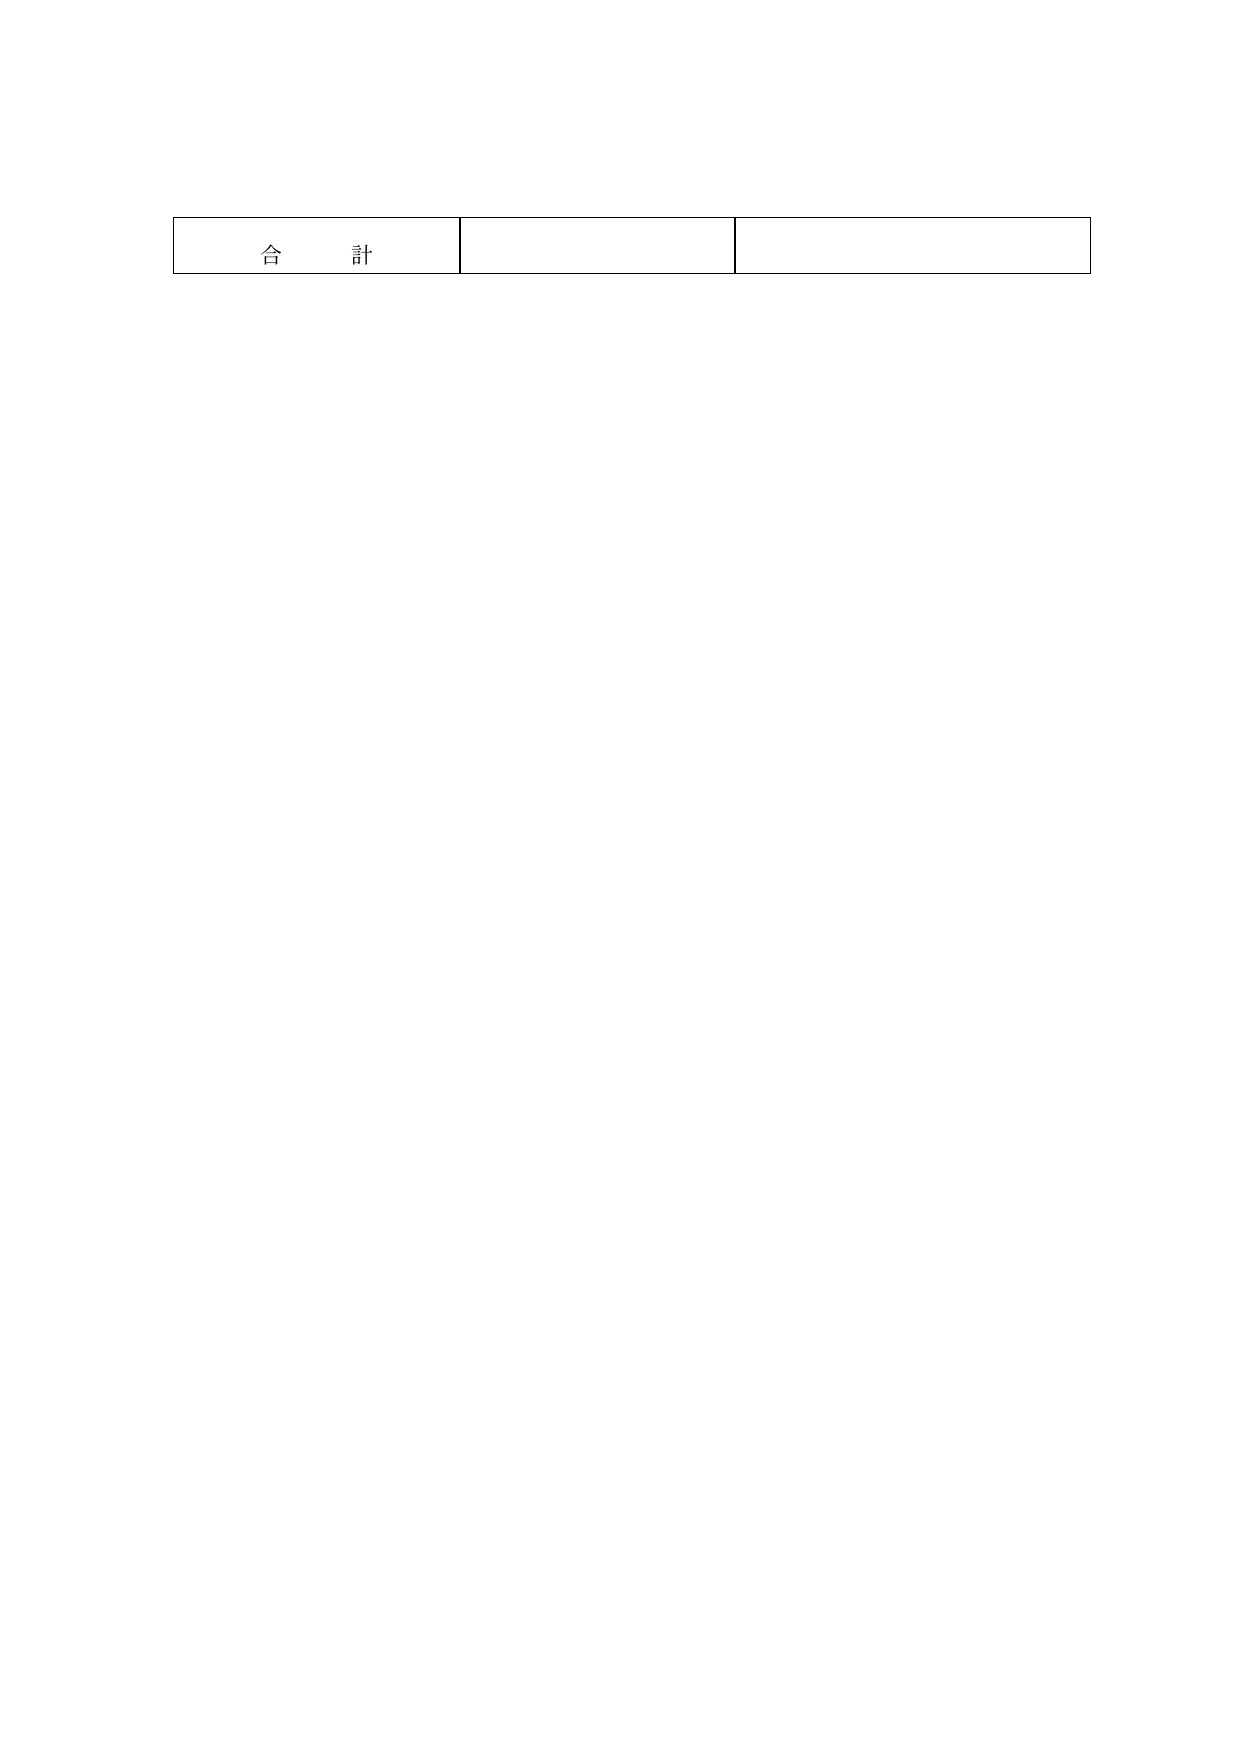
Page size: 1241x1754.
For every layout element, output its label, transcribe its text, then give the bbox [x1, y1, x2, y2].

table_cell [461, 218, 734, 272]
table_cell 合 計 [174, 218, 459, 272]
table_cell [736, 218, 1090, 272]
